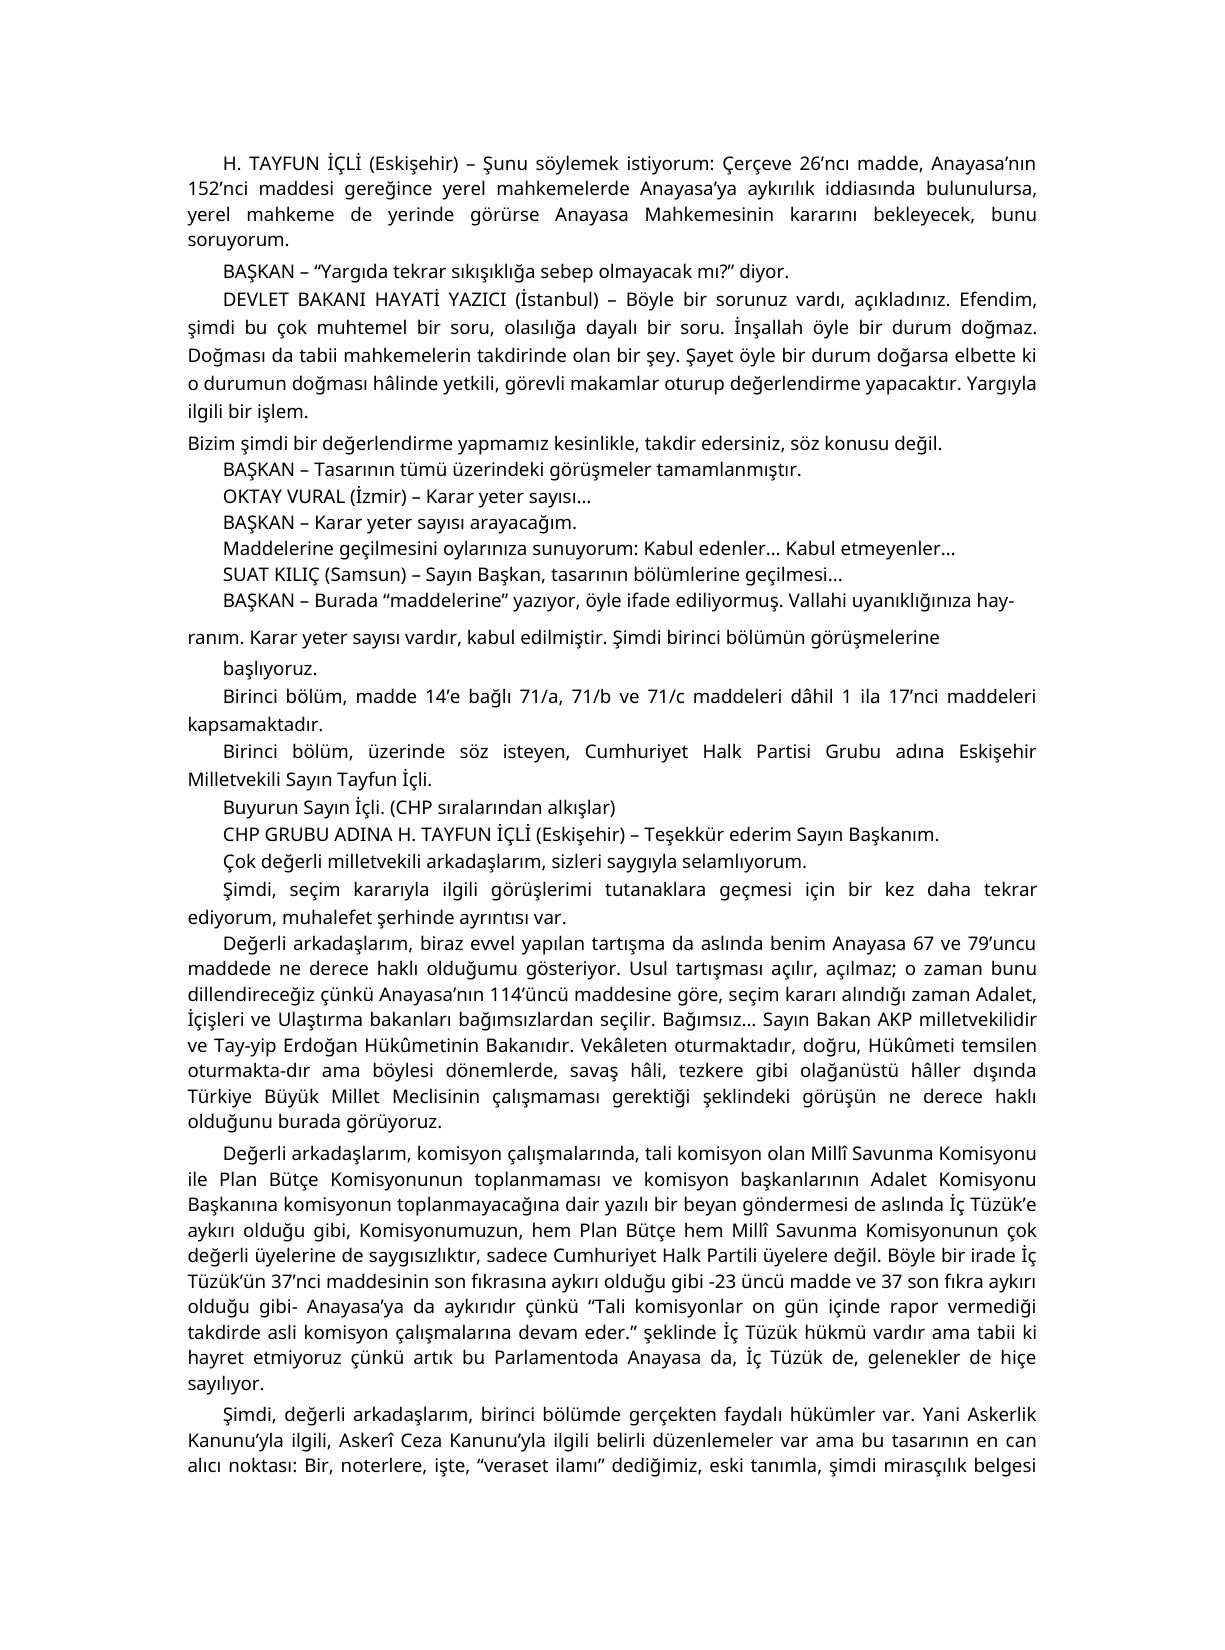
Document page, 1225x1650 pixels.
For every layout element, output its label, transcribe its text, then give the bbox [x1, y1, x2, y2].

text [187, 1402, 1038, 1478]
text Değerli arkadaşlarım, biraz evvel yapılan tartışma da aslında benim Anayasa 67 ve 79’uncu maddede ne derece haklı olduğumu gösteriyor. Usul tartışması açılır, açılmaz; o zaman bunu dillendireceğiz çünkü Anayasa’nın 114’üncü maddesine göre, seçim kararı alındığı zaman Adalet, İçişleri ve Ulaştırma bakanları bağımsızlardan seçilir. Bağımsız… Sayın Bakan AKP milletvekilidir ve Tay-yip Erdoğan Hükûmetinin Bakanıdır. Vekâleten oturmaktadır, doğru, Hükûmeti temsilen oturmakta-dır ama böylesi dönemlerde, savaş hâli, tezkere gibi olağanüstü hâller dışında Türkiye Büyük Millet Meclisinin çalışmaması gerektiği şeklindeki görüşün ne derece haklı olduğunu burada görüyoruz. [187, 930, 1038, 1134]
text Birinci bölüm, madde 14’e bağlı 71/a, 71/b ve 71/c maddeleri dâhil 1 ila 17’nci maddeleri kapsamaktadır. [187, 681, 1038, 736]
text BAŞKAN – Burada “maddelerine” yazıyor, öyle ifade ediliyormuş. Vallahi uyanıklığınıza hay- [223, 587, 1038, 613]
text Birinci bölüm, üzerinde söz isteyen, Cumhuriyet Halk Partisi Grubu adına Eskişehir Milletvekili Sayın Tayfun İçli. [187, 736, 1038, 792]
text BAŞKAN – “Yargıda tekrar sıkışıklığa sebep olmayacak mı?” diyor. [223, 258, 1038, 284]
text Buyurun Sayın İçli. (CHP sıralarından alkışlar) [187, 792, 1038, 820]
text BAŞKAN – Karar yeter sayısı arayacağım. [223, 508, 1038, 534]
text BAŞKAN – Tasarının tümü üzerindeki görüşmeler tamamlanmıştır. [223, 456, 1038, 482]
text Çok değerli milletvekili arkadaşlarım, sizleri saygıyla selamlıyorum. [187, 846, 1038, 874]
text ranım. Karar yeter sayısı vardır, kabul edilmiştir. Şimdi birinci bölümün görüşmelerine başlıyoruz. [187, 619, 1038, 681]
text Değerli arkadaşlarım, komisyon çalışmalarında, tali komisyon olan Millî Savunma Komisyonu ile Plan Bütçe Komisyonunun toplanmaması ve komisyon başkanlarının Adalet Komisyonu Başkanına komisyonun toplanmayacağına dair yazılı bir beyan göndermesi de aslında İç Tüzük’e aykırı olduğu gibi, Komisyonumuzun, hem Plan Bütçe hem Millî Savunma Komisyonunun çok değerli üyelerine de saygısızlıktır, sadece Cumhuriyet Halk Partili üyelere değil. Böyle bir irade İç Tüzük’ün 37’nci maddesinin son fıkrasına aykırı olduğu gibi -23 üncü madde ve 37 son fıkra aykırı olduğu gibi- Anayasa’ya da aykırıdır çünkü “Tali komisyonlar on gün içinde rapor vermediği takdirde asli komisyon çalışmalarına devam eder.” şeklinde İç Tüzük hükmü vardır ama tabii ki hayret etmiyoruz çünkü artık bu Parlamentoda Anayasa da, İç Tüzük de, gelenekler de hiçe sayılıyor. [187, 1140, 1038, 1396]
text CHP GRUBU ADINA H. TAYFUN İÇLİ (Eskişehir) – Teşekkür ederim Sayın Başkanım. [223, 820, 1038, 846]
text OKTAY VURAL (İzmir) – Karar yeter sayısı… [223, 482, 1038, 508]
text Bizim şimdi bir değerlendirme yapmamız kesinlikle, takdir edersiniz, söz konusu değil. [187, 430, 1038, 456]
text SUAT KILIÇ (Samsun) – Sayın Başkan, tasarının bölümlerine geçilmesi... [223, 561, 1038, 587]
text DEVLET BAKANI HAYATİ YAZICI (İstanbul) – Böyle bir sorunuz vardı, açıkladınız. Efendim, şimdi bu çok muhtemel bir soru, olasılığa dayalı bir soru. İnşallah öyle bir durum doğmaz. Doğması da tabii mahkemelerin takdirinde olan bir şey. Şayet öyle bir durum doğarsa elbette ki o durumun doğması hâlinde yetkili, görevli makamlar oturup değerlendirme yapacaktır. Yargıyla ilgili bir işlem. [187, 284, 1038, 424]
text Şimdi, seçim kararıyla ilgili görüşlerimi tutanaklara geçmesi için bir kez daha tekrar ediyorum, muhalefet şerhinde ayrıntısı var. [187, 874, 1038, 930]
text Maddelerine geçilmesini oylarınıza sunuyorum: Kabul edenler… Kabul etmeyenler… [223, 534, 1038, 561]
text H. TAYFUN İÇLİ (Eskişehir) – Şunu söylemek istiyorum: Çerçeve 26’ncı madde, Anayasa’nın 152’nci maddesi gereğince yerel mahkemelerde Anayasa’ya aykırılık iddiasında bulunulursa, yerel mahkeme de yerinde görürse Anayasa Mahkemesinin kararını bekleyecek, bunu soruyorum. [187, 150, 1038, 252]
